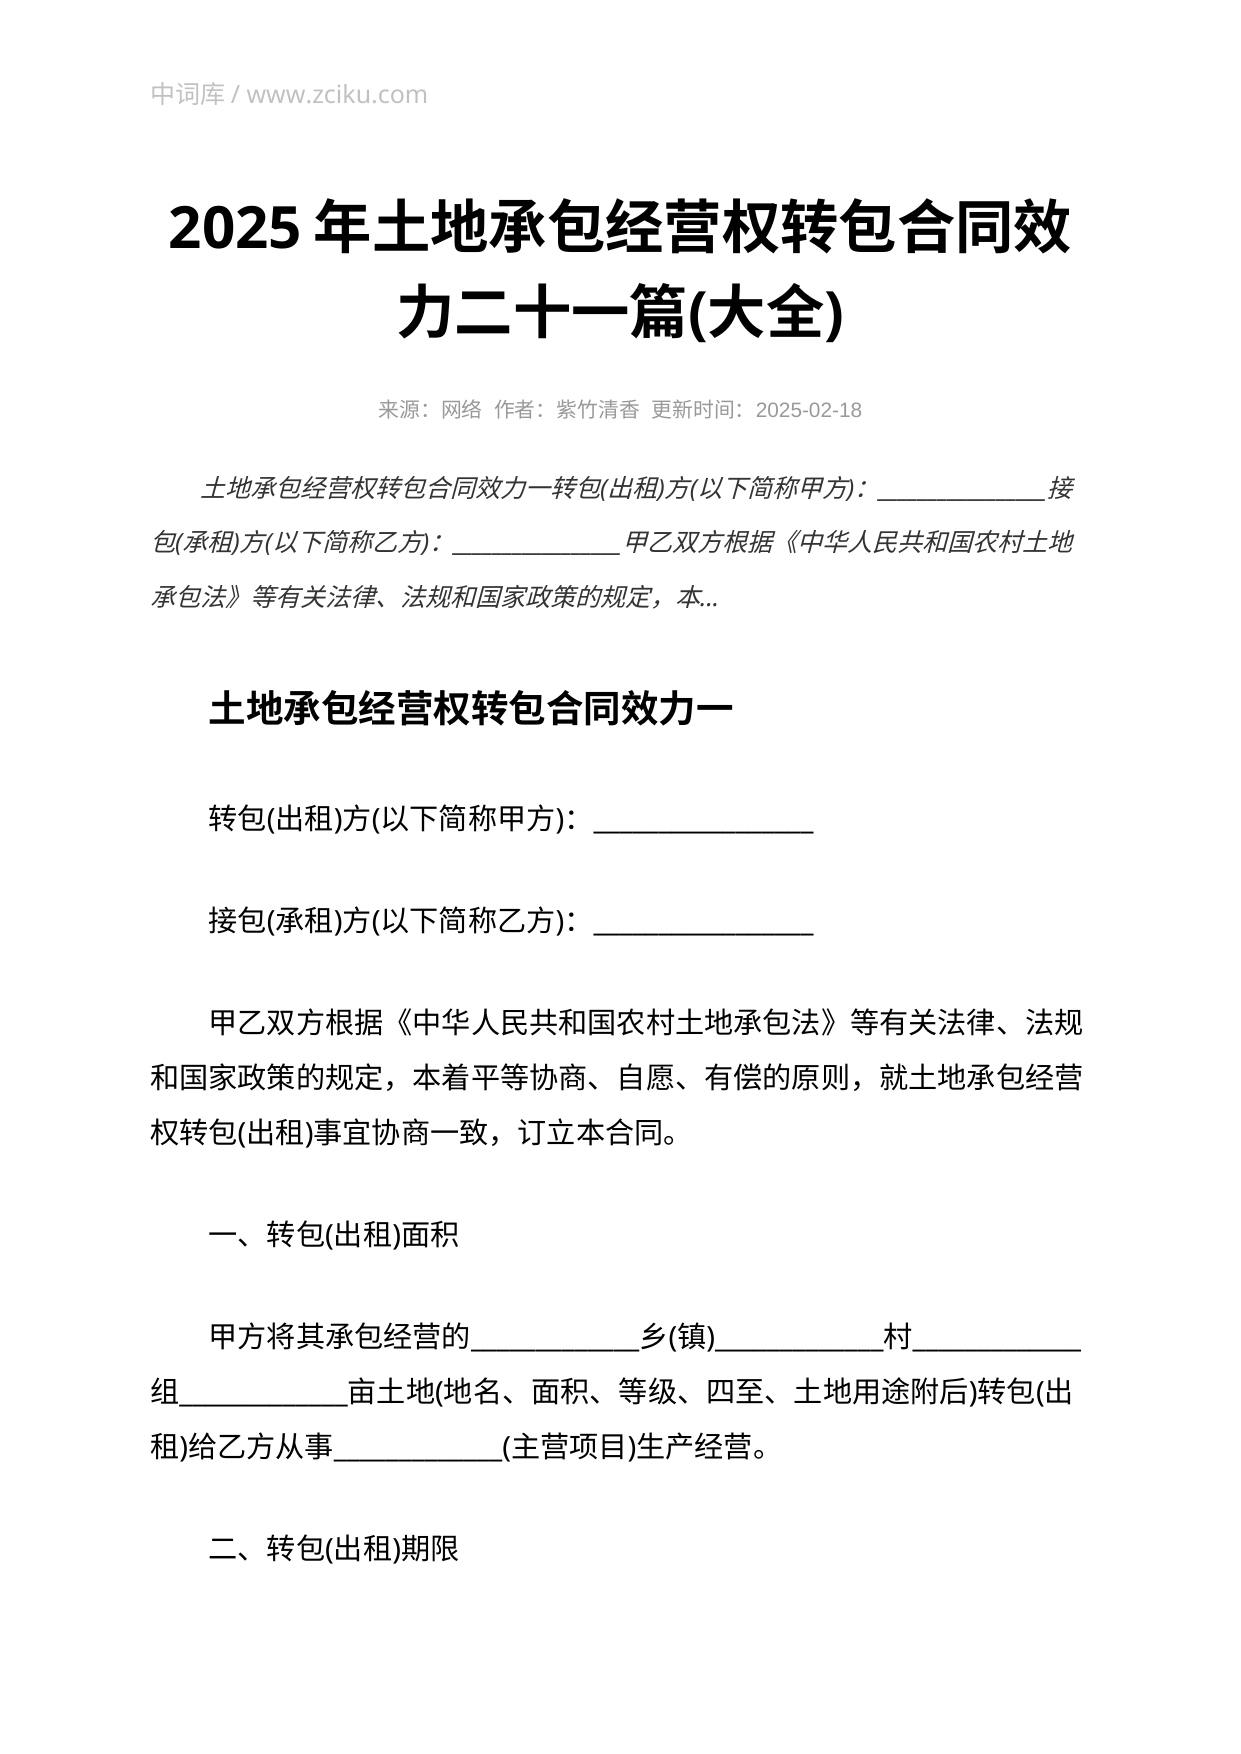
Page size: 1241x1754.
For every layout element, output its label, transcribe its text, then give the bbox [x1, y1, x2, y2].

text 转包(出租)方(以下简称甲方)：_________________ [150, 796, 1090, 838]
text 二、转包(出租)期限 [150, 1526, 1090, 1568]
text 甲方将其承包经营的_____________乡(镇)_____________村_____________组_____________亩土地(地名、面积、等级、四至、土地用途附后)转包(出租)给乙方从事_____________(主营项目)生产经营。 [150, 1314, 1090, 1466]
text 一、转包(出租)面积 [150, 1212, 1090, 1254]
text 土地承包经营权转包合同效力一转包(出租)方(以下简称甲方)：_________________接包(承租)方(以下简称乙方)：_________________甲乙双方根据《中华人民共和国农村土地承包法》等有关法律、法规和国家政策的规定，本... [150, 468, 1090, 613]
text 甲乙双方根据《中华人民共和国农村土地承包法》等有关法律、法规和国家政策的规定，本着平等协商、自愿、有偿的原则，就土地承包经营权转包(出租)事宜协商一致，订立本合同。 [150, 1000, 1090, 1152]
text 土地承包经营权转包合同效力一 [150, 678, 1090, 733]
text 来源：网络 作者：紫竹清香 更新时间：2025-02-18 [150, 398, 1090, 422]
subtitle 2025年土地承包经营权转包合同效力二十一篇(大全) [150, 181, 1090, 351]
text 接包(承租)方(以下简称乙方)：_________________ [150, 898, 1090, 940]
